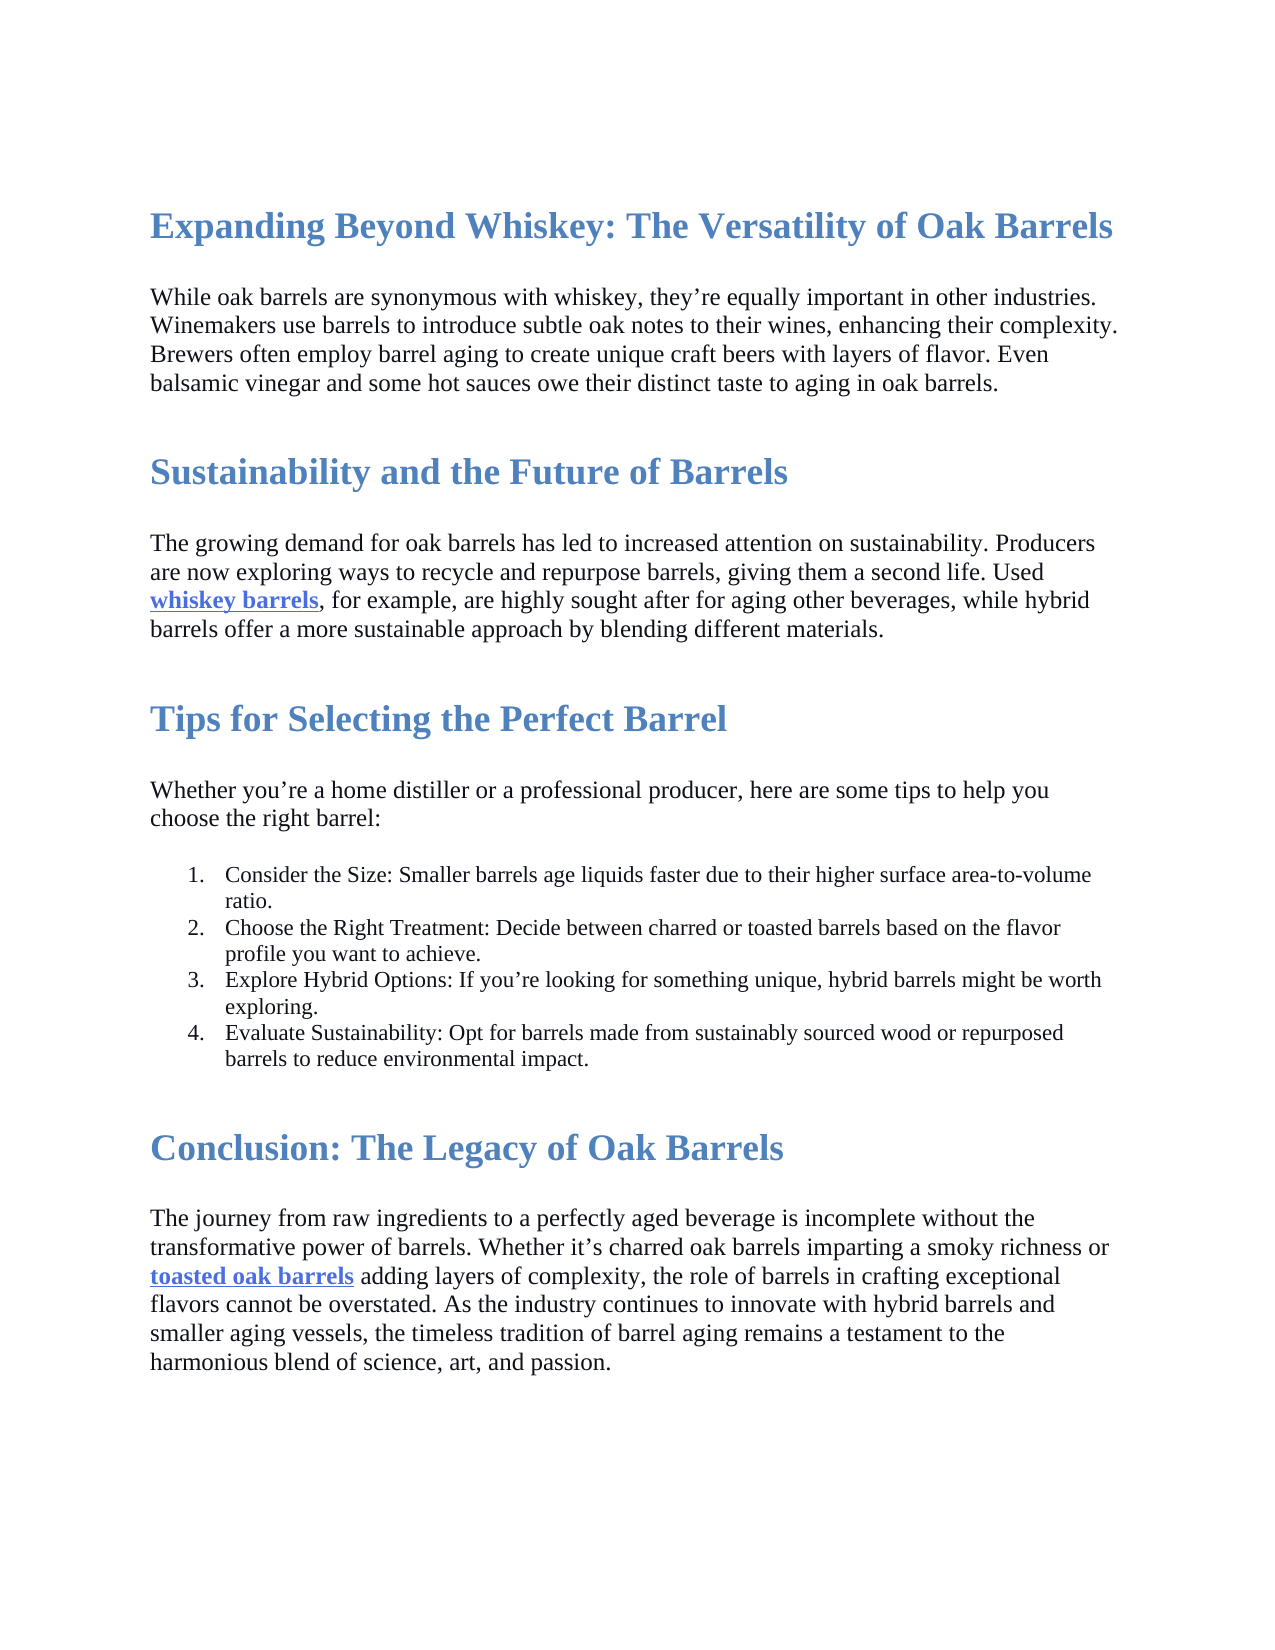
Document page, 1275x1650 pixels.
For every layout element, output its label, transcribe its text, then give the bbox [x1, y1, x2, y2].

subtitle Conclusion: The Legacy of Oak Barrels [150, 1125, 1125, 1168]
list Explore Hybrid Options: If you’re looking for something unique, hybrid barrels might be worth exploring. [187, 966, 1125, 1019]
subtitle Tips for Selecting the Perfect Barrel [150, 696, 1125, 739]
list Evaluate Sustainability: Opt for barrels made from sustainably sourced wood or repurposed barrels to reduce environmental impact. [187, 1019, 1125, 1072]
text While oak barrels are synonymous with whiskey, they’re equally important in other industries. Winemakers use barrels to introduce subtle oak notes to their wines, enhancing their complexity. Brewers often employ barrel aging to create unique craft beers with layers of flavor. Even balsamic vinegar and some hot sauces owe their distinct taste to aging in oak barrels. [150, 282, 1125, 397]
text The growing demand for oak barrels has led to increased attention on sustainability. Producers are now exploring ways to recycle and repurpose barrels, giving them a second life. Used whiskey barrels, for example, are highly sought after for aging other beverages, while hybrid barrels offer a more sustainable approach by blending different materials. [150, 528, 1125, 643]
text The journey from raw ingredients to a perfectly aged beverage is incomplete without the transformative power of barrels. Whether it’s charred oak barrels imparting a smoky richness or toasted oak barrels adding layers of complexity, the role of barrels in crafting exceptional flavors cannot be overstated. As the industry continues to innovate with hybrid barrels and smaller aging vessels, the timeless tradition of barrel aging remains a testament to the harmonious blend of science, art, and passion. [150, 1203, 1125, 1376]
subtitle Expanding Beyond Whiskey: The Versatility of Oak Barrels [150, 203, 1125, 246]
text Whether you’re a home distiller or a professional producer, here are some tips to help you choose the right barrel: [150, 775, 1125, 832]
list Consider the Size: Smaller barrels age liquids faster due to their higher surface area-to-volume ratio. [187, 861, 1125, 914]
list Choose the Right Treatment: Decide between charred or toasted barrels based on the flavor profile you want to achieve. [187, 914, 1125, 966]
subtitle Sustainability and the Future of Barrels [150, 450, 1125, 493]
